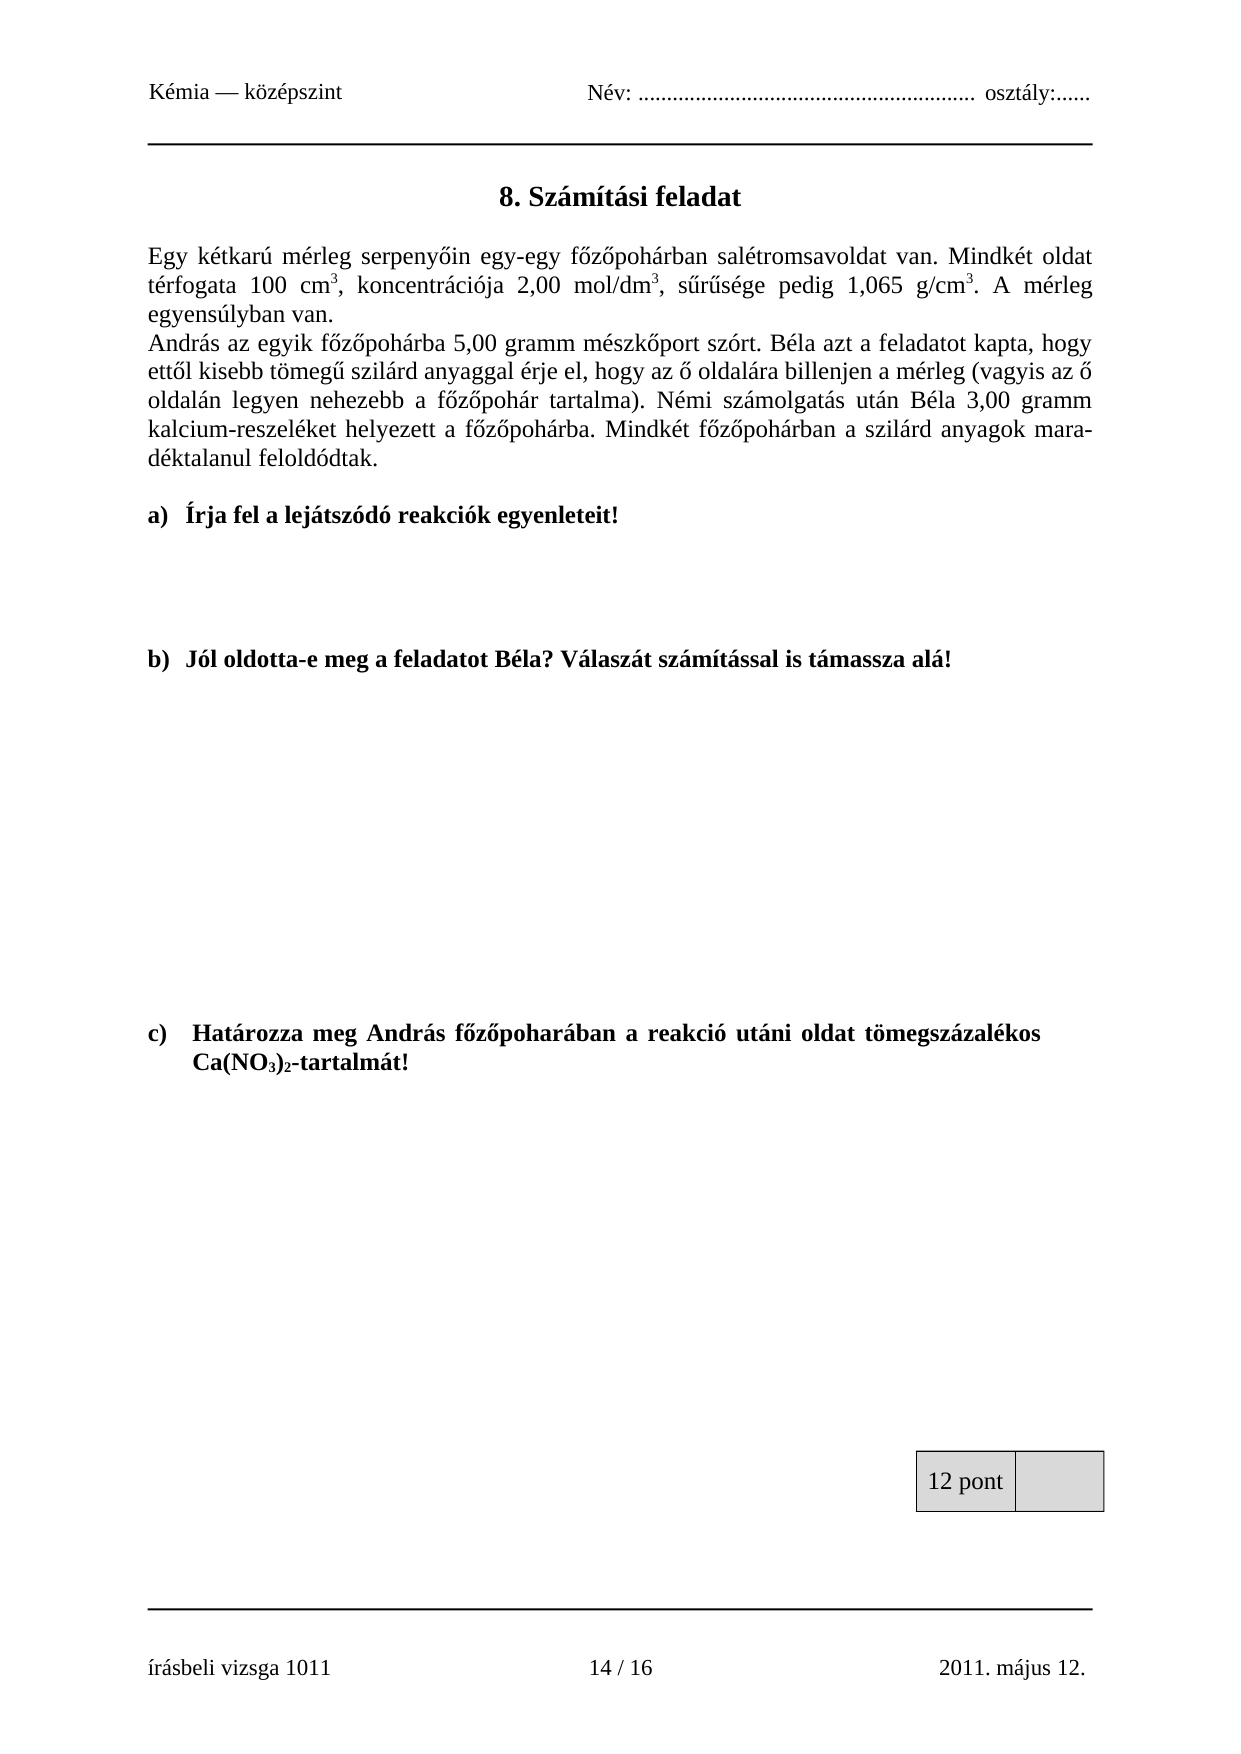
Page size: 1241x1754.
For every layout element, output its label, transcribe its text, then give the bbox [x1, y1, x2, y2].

list Írja fel a lejátszódó reakciók egyenleteit! [147, 500, 1105, 529]
list Jól oldotta-e meg a feladatot Béla? Válaszát számítással is támassza alá! [147, 644, 1105, 673]
list Határozza meg András főzőpoharában a reakció utáni oldat tömegszázalékos Ca(NO3)2-tartalmát! [148, 1018, 1093, 1075]
text András az egyik főzőpohárba 5,00 gramm mészkőport szórt. Béla azt a feladatot kapta, hogy ettől kisebb tömegű szilárd anyaggal érje el, hogy az ő oldalára billenjen a mérleg (vagyis az ő oldalán legyen nehezebb a főzőpohár tartalma). Némi számolgatás után Béla 3,00 gramm kalcium-reszeléket helyezett a főzőpohárba. Mindkét főzőpohárban a szilárd anyagok mara- déktalanul feloldódtak. [148, 328, 1093, 471]
subtitle Számítási feladat [499, 179, 1105, 213]
text Egy kétkarú mérleg serpenyőin egy-egy főzőpohárban salétromsavoldat van. Mindkét oldat térfogata 100 cm3, koncentrációja 2,00 mol/dm3, sűrűsége pedig 1,065 g/cm3. A mérleg egyensúlyban van. [148, 241, 1093, 328]
